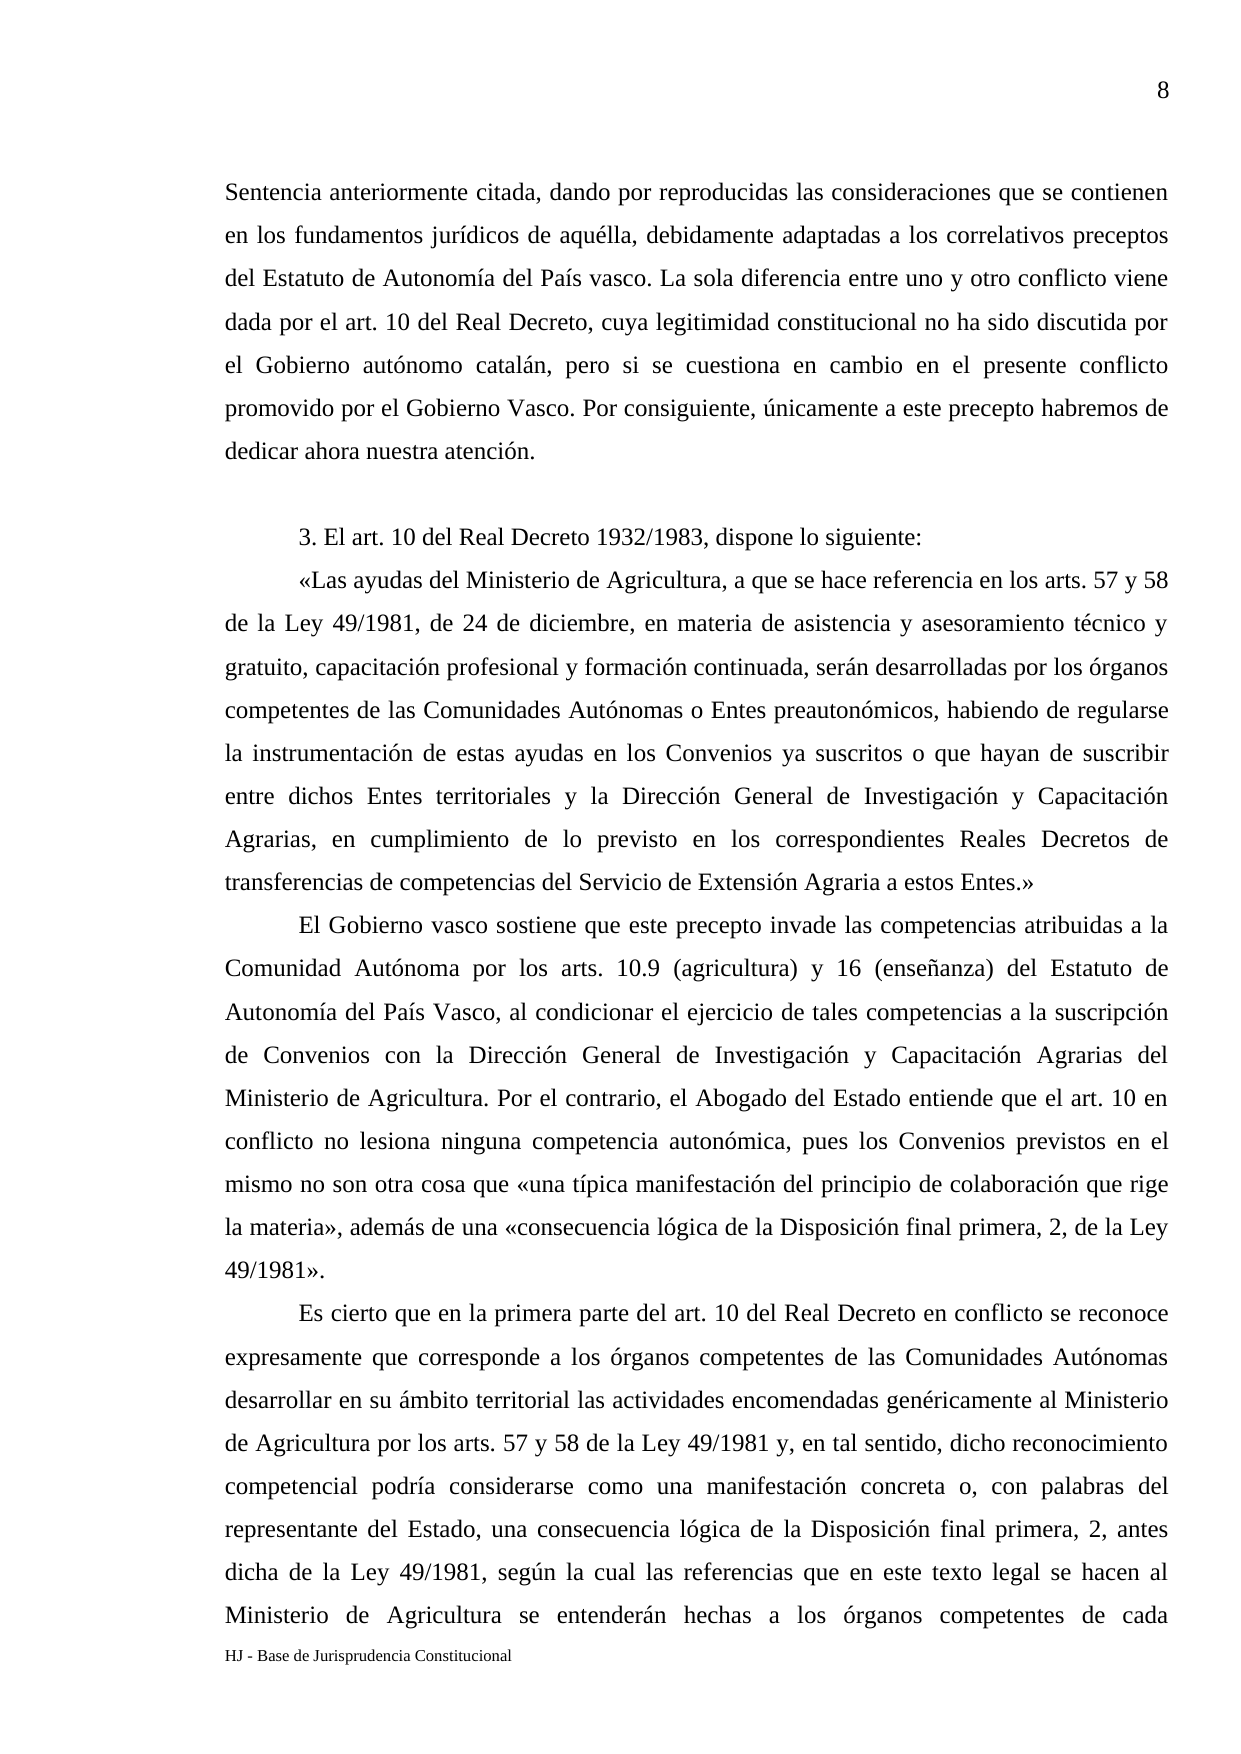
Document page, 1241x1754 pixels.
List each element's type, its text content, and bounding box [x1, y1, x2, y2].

text El Gobierno vasco sostiene que este precepto invade las competencias atribuidas a la Comunidad Autónoma por los arts. 10.9 (agricultura) y 16 (enseñanza) del Estatuto de Autonomía del País Vasco, al condicionar el ejercicio de tales competencias a la suscripción de Convenios con la Dirección General de Investigación y Capacitación Agrarias del Ministerio de Agricultura. Por el contrario, el Abogado del Estado entiende que el art. 10 en conflicto no lesiona ninguna competencia autonómica, pues los Convenios previstos en el mismo no son otra cosa que «una típica manifestación del principio de colaboración que rige la materia», además de una «consecuencia lógica de la Disposición final primera, 2, de la Ley 49/1981». [224, 910, 1169, 1284]
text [224, 1298, 1169, 1629]
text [224, 177, 1169, 465]
text 3. El art. 10 del Real Decreto 1932/1983, dispone lo siguiente: [224, 522, 1169, 551]
text «Las ayudas del Ministerio de Agricultura, a que se hace referencia en los arts. 57 y 58 de la Ley 49/1981, de 24 de diciembre, en materia de asistencia y asesoramiento técnico y gratuito, capacitación profesional y formación continuada, serán desarrolladas por los órganos competentes de las Comunidades Autónomas o Entes preautonómicos, habiendo de regularse la instrumentación de estas ayudas en los Convenios ya suscritos o que hayan de suscribir entre dichos Entes territoriales y la Dirección General de Investigación y Capacitación Agrarias, en cumplimiento de lo previsto en los correspondientes Reales Decretos de transferencias de competencias del Servicio de Extensión Agraria a estos Entes.» [224, 565, 1169, 896]
